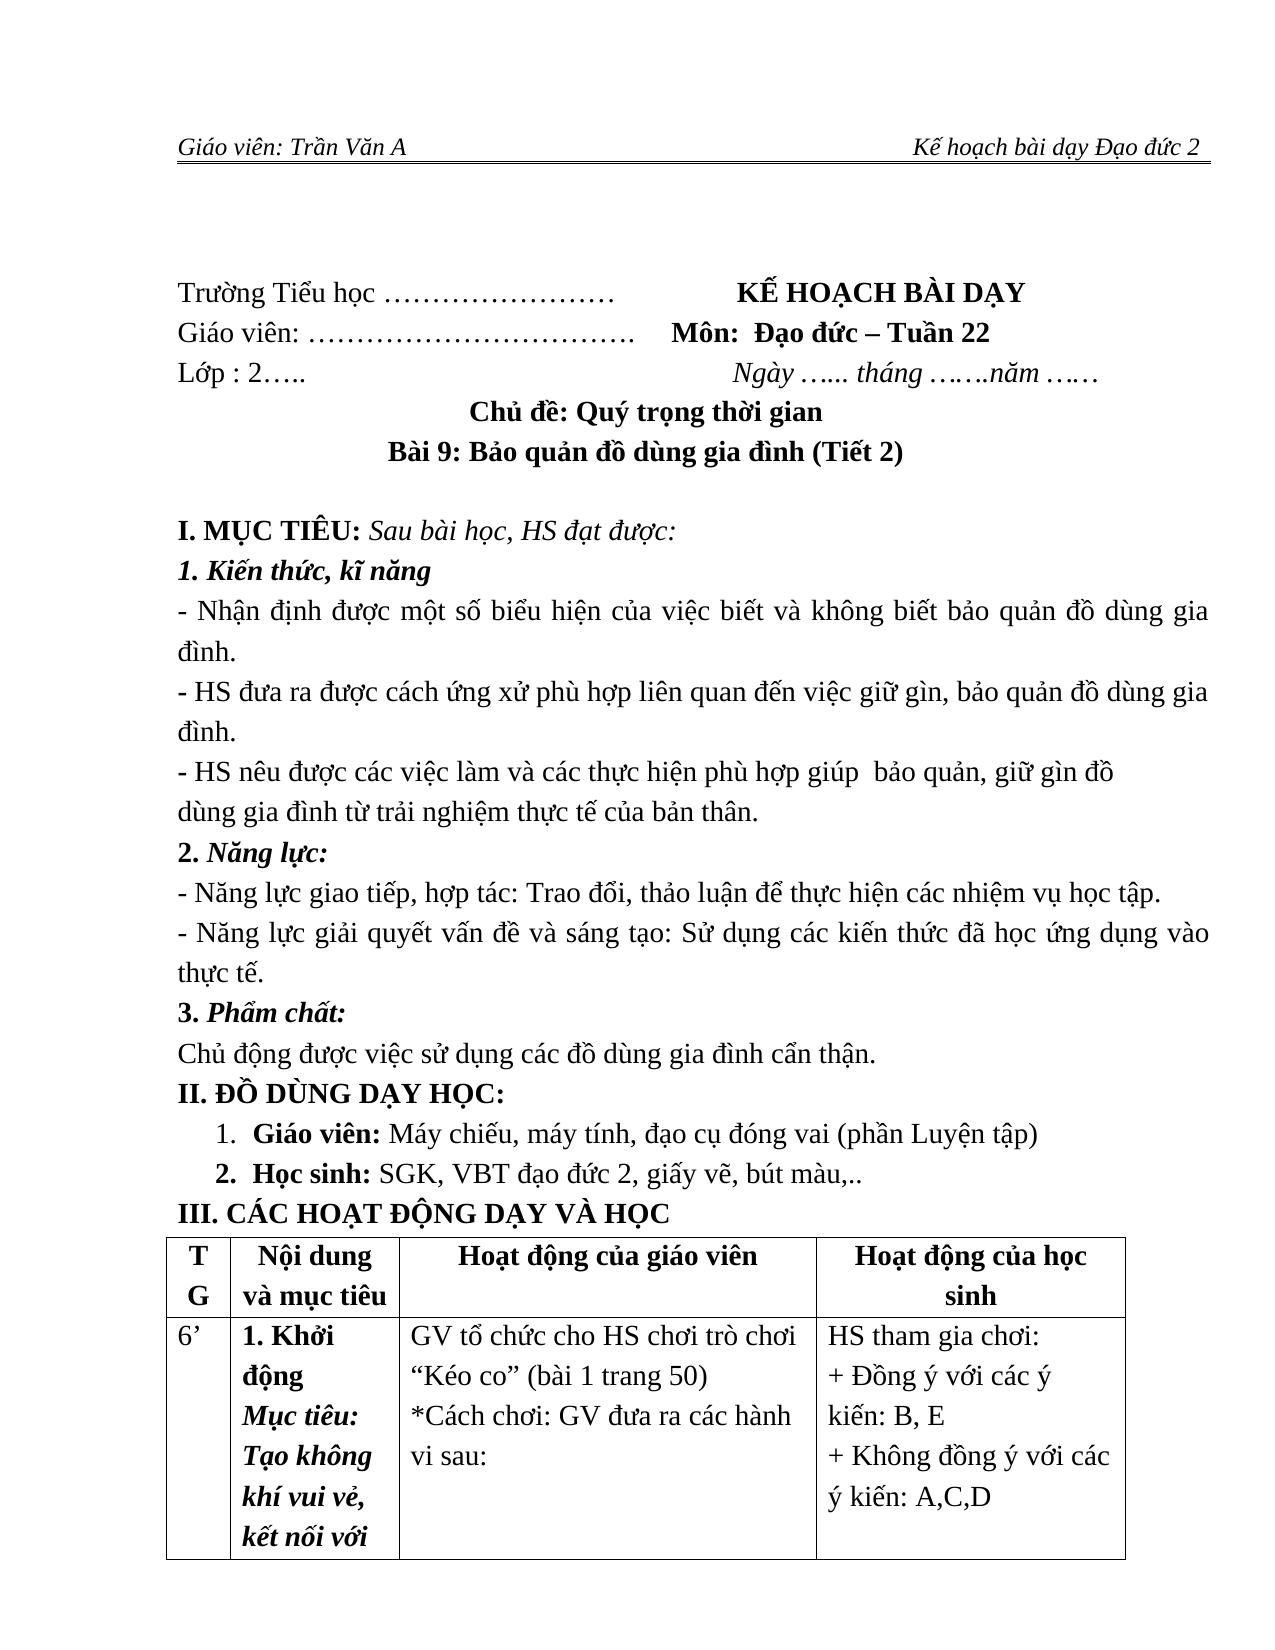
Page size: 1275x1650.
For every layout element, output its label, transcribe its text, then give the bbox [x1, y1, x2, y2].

text 1. Kiến thức, kĩ năng [177, 553, 1211, 587]
table_header Trường Tiểu học …………………… Giáo viên: ……………………………. Lớp : 2….. [166, 275, 653, 394]
text III. CÁC HOẠT ĐỘNG DẠY VÀ HỌC [177, 1197, 1211, 1230]
table_cell 6’ [167, 1318, 230, 1559]
table_header TG [167, 1238, 230, 1317]
text Chủ động được việc sử dụng các đồ dùng gia đình cẩn thận. [177, 1036, 1165, 1069]
text 3. Phẩm chất: [177, 996, 1165, 1029]
text - Năng lực giải quyết vấn đề và sáng tạo: Sử dụng các kiến thức đã học ứng dụng vào thực tế. [177, 915, 1211, 989]
table_header Hoạt động của giáo viên [400, 1238, 816, 1317]
text 2. Năng lực: [177, 835, 1165, 868]
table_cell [817, 1318, 1125, 1559]
text - Năng lực giao tiếp, hợp tác: Trao đổi, thảo luận để thực hiện các nhiệm vụ học tập. [177, 875, 1211, 908]
table_header Chủ đề: Quý trọng thời gian Bài 9: Bảo quản đồ dùng gia đình (Tiết 2) [166, 394, 1126, 473]
list Học sinh: SGK, VBT đạo đức 2, giấy vẽ, bút màu,.. [215, 1156, 1211, 1190]
text I. MỤC TIÊU: Sau bài học, HS đạt được: [177, 513, 1211, 547]
list Giáo viên: Máy chiếu, máy tính, đạo cụ đóng vai (phần Luyện tập) [215, 1116, 1211, 1150]
text - HS đưa ra được cách ứng xử phù hợp liên quan đến việc giữ gìn, bảo quản đồ dùng gia đình. [177, 674, 1211, 748]
table_header KẾ HOẠCH BÀI DẠY Môn: Đạo đức – Tuần 22 Ngày …... tháng …….năm …… [653, 275, 1110, 394]
text II. Đồ dùng dạy học: [177, 1076, 1211, 1109]
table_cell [231, 1318, 399, 1559]
text - Nhận định được một số biểu hiện của việc biết và không biết bảo quản đồ dùng gia đình. [177, 593, 1211, 667]
text - HS nêu được các việc làm và các thực hiện phù hợp giúp bảo quản, giữ gìn đồ dùng gia đình từ trải nghiệm thực tế của bản thân. [177, 754, 1165, 828]
table_header Nội dung và mục tiêu [231, 1238, 399, 1317]
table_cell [400, 1318, 816, 1559]
table_header Hoạt động của học sinh [817, 1238, 1125, 1317]
